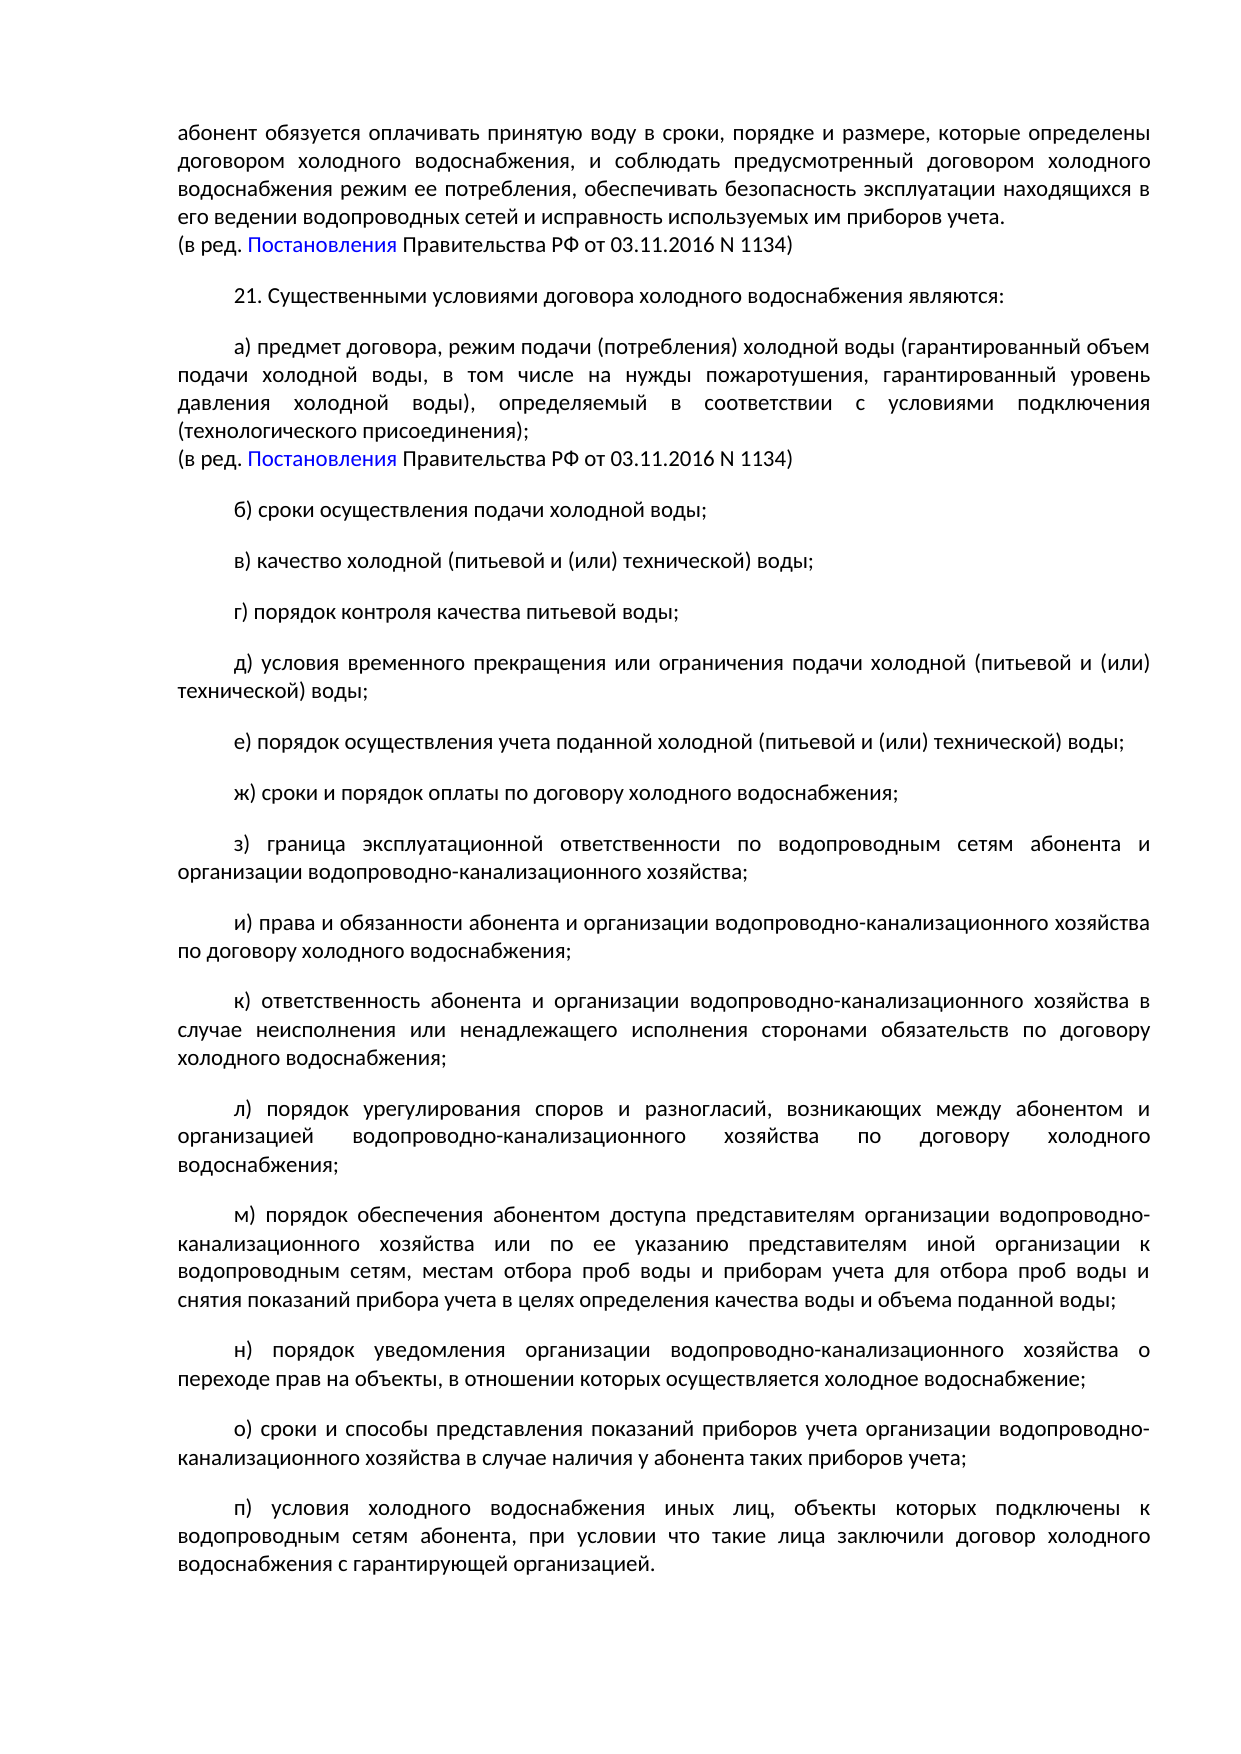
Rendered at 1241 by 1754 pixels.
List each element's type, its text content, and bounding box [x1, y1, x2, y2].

text и) права и обязанности абонента и организации водопроводно-канализационного хозяйства по договору холодного водоснабжения; [177, 908, 1152, 964]
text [177, 118, 1152, 230]
text п) условия холодного водоснабжения иных лиц, объекты которых подключены к водопроводным сетям абонента, при условии что такие лица заключили договор холодного водоснабжения с гарантирующей организацией. [177, 1493, 1152, 1578]
text з) граница эксплуатационной ответственности по водопроводным сетям абонента и организации водопроводно-канализационного хозяйства; [177, 829, 1152, 885]
text л) порядок урегулирования споров и разногласий, возникающих между абонентом и организацией водопроводно-канализационного хозяйства по договору холодного водоснабжения; [177, 1094, 1152, 1178]
text к) ответственность абонента и организации водопроводно-канализационного хозяйства в случае неисполнения или ненадлежащего исполнения сторонами обязательств по договору холодного водоснабжения; [177, 987, 1152, 1071]
text ж) сроки и порядок оплаты по договору холодного водоснабжения; [177, 778, 1152, 806]
text (в ред. Постановления Правительства РФ от 03.11.2016 N 1134) [177, 230, 1152, 258]
text (в ред. Постановления Правительства РФ от 03.11.2016 N 1134) [177, 444, 1152, 472]
text д) условия временного прекращения или ограничения подачи холодной (питьевой и (или) технической) воды; [177, 648, 1152, 704]
text г) порядок контроля качества питьевой воды; [177, 597, 1152, 625]
text 21. Существенными условиями договора холодного водоснабжения являются: [177, 281, 1152, 309]
text а) предмет договора, режим подачи (потребления) холодной воды (гарантированный объем подачи холодной воды, в том числе на нужды пожаротушения, гарантированный уровень давления холодной воды), определяемый в соответствии с условиями подключения (технологического присоединения); [177, 332, 1152, 444]
text м) порядок обеспечения абонентом доступа представителям организации водопроводно-канализационного хозяйства или по ее указанию представителям иной организации к водопроводным сетям, местам отбора проб воды и приборам учета для отбора проб воды и снятия показаний прибора учета в целях определения качества воды и объема поданной воды; [177, 1201, 1152, 1313]
text в) качество холодной (питьевой и (или) технической) воды; [177, 546, 1152, 574]
text б) сроки осуществления подачи холодной воды; [177, 495, 1152, 523]
text н) порядок уведомления организации водопроводно-канализационного хозяйства о переходе прав на объекты, в отношении которых осуществляется холодное водоснабжение; [177, 1336, 1152, 1392]
text е) порядок осуществления учета поданной холодной (питьевой и (или) технической) воды; [177, 727, 1152, 755]
text о) сроки и способы представления показаний приборов учета организации водопроводно-канализационного хозяйства в случае наличия у абонента таких приборов учета; [177, 1414, 1152, 1471]
